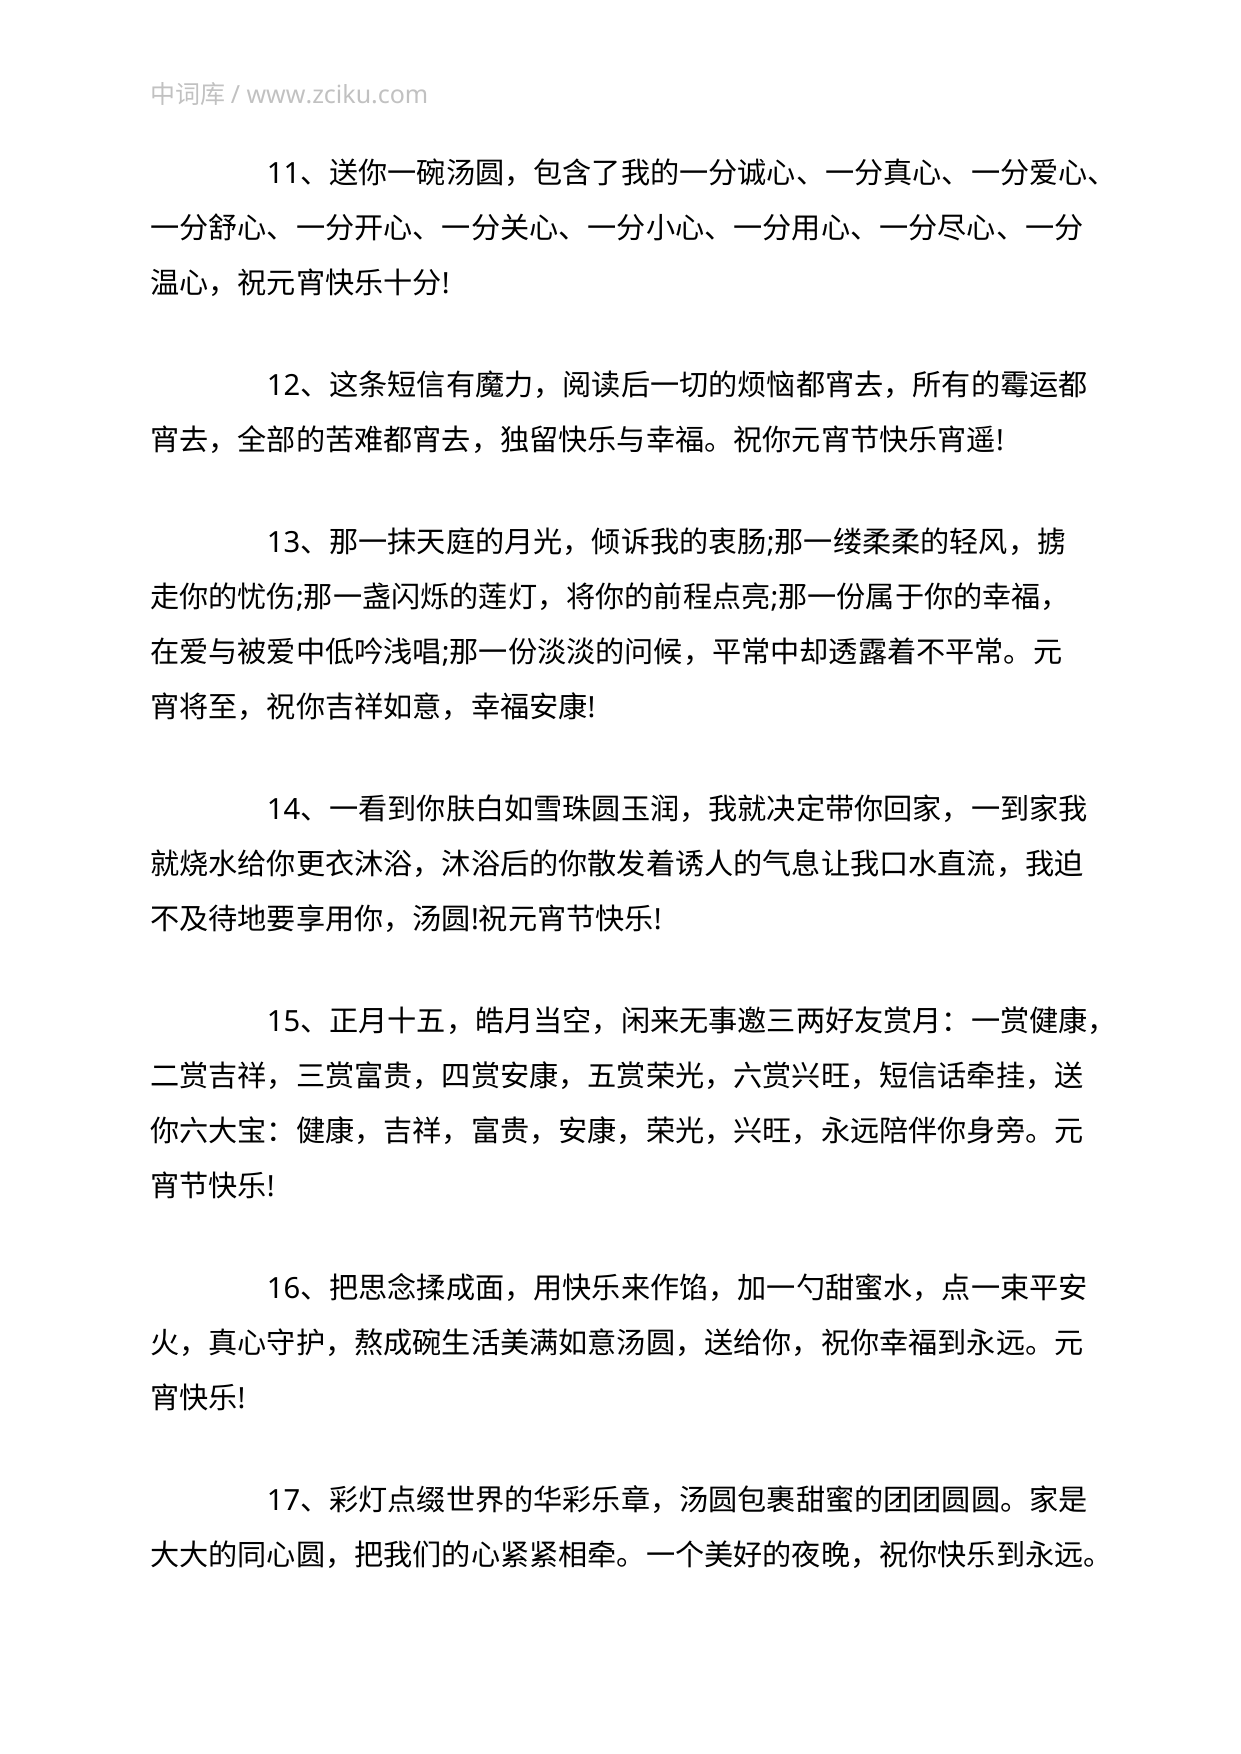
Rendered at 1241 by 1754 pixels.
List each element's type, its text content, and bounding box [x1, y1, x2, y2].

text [150, 1476, 1090, 1574]
text 16、把思念揉成面，用快乐来作馅，加一勺甜蜜水，点一束平安火，真心守护，熬成碗生活美满如意汤圆，送给你，祝你幸福到永远。元宵快乐! [150, 1264, 1090, 1417]
text 13、那一抹天庭的月光，倾诉我的衷肠;那一缕柔柔的轻风，掳走你的忧伤;那一盏闪烁的莲灯，将你的前程点亮;那一份属于你的幸福，在爱与被爱中低吟浅唱;那一份淡淡的问候，平常中却透露着不平常。元宵将至，祝你吉祥如意，幸福安康! [150, 519, 1090, 726]
text 12、这条短信有魔力，阅读后一切的烦恼都宵去，所有的霉运都宵去，全部的苦难都宵去，独留快乐与幸福。祝你元宵节快乐宵遥! [150, 362, 1090, 459]
text 15、正月十五，皓月当空，闲来无事邀三两好友赏月：一赏健康，二赏吉祥，三赏富贵，四赏安康，五赏荣光，六赏兴旺，短信话牵挂，送你六大宝：健康，吉祥，富贵，安康，荣光，兴旺，永远陪伴你身旁。元宵节快乐! [150, 998, 1090, 1205]
text 14、一看到你肤白如雪珠圆玉润，我就决定带你回家，一到家我就烧水给你更衣沐浴，沐浴后的你散发着诱人的气息让我口水直流，我迫不及待地要享用你，汤圆!祝元宵节快乐! [150, 786, 1090, 938]
text 11、送你一碗汤圆，包含了我的一分诚心、一分真心、一分爱心、一分舒心、一分开心、一分关心、一分小心、一分用心、一分尽心、一分温心，祝元宵快乐十分! [150, 150, 1090, 302]
